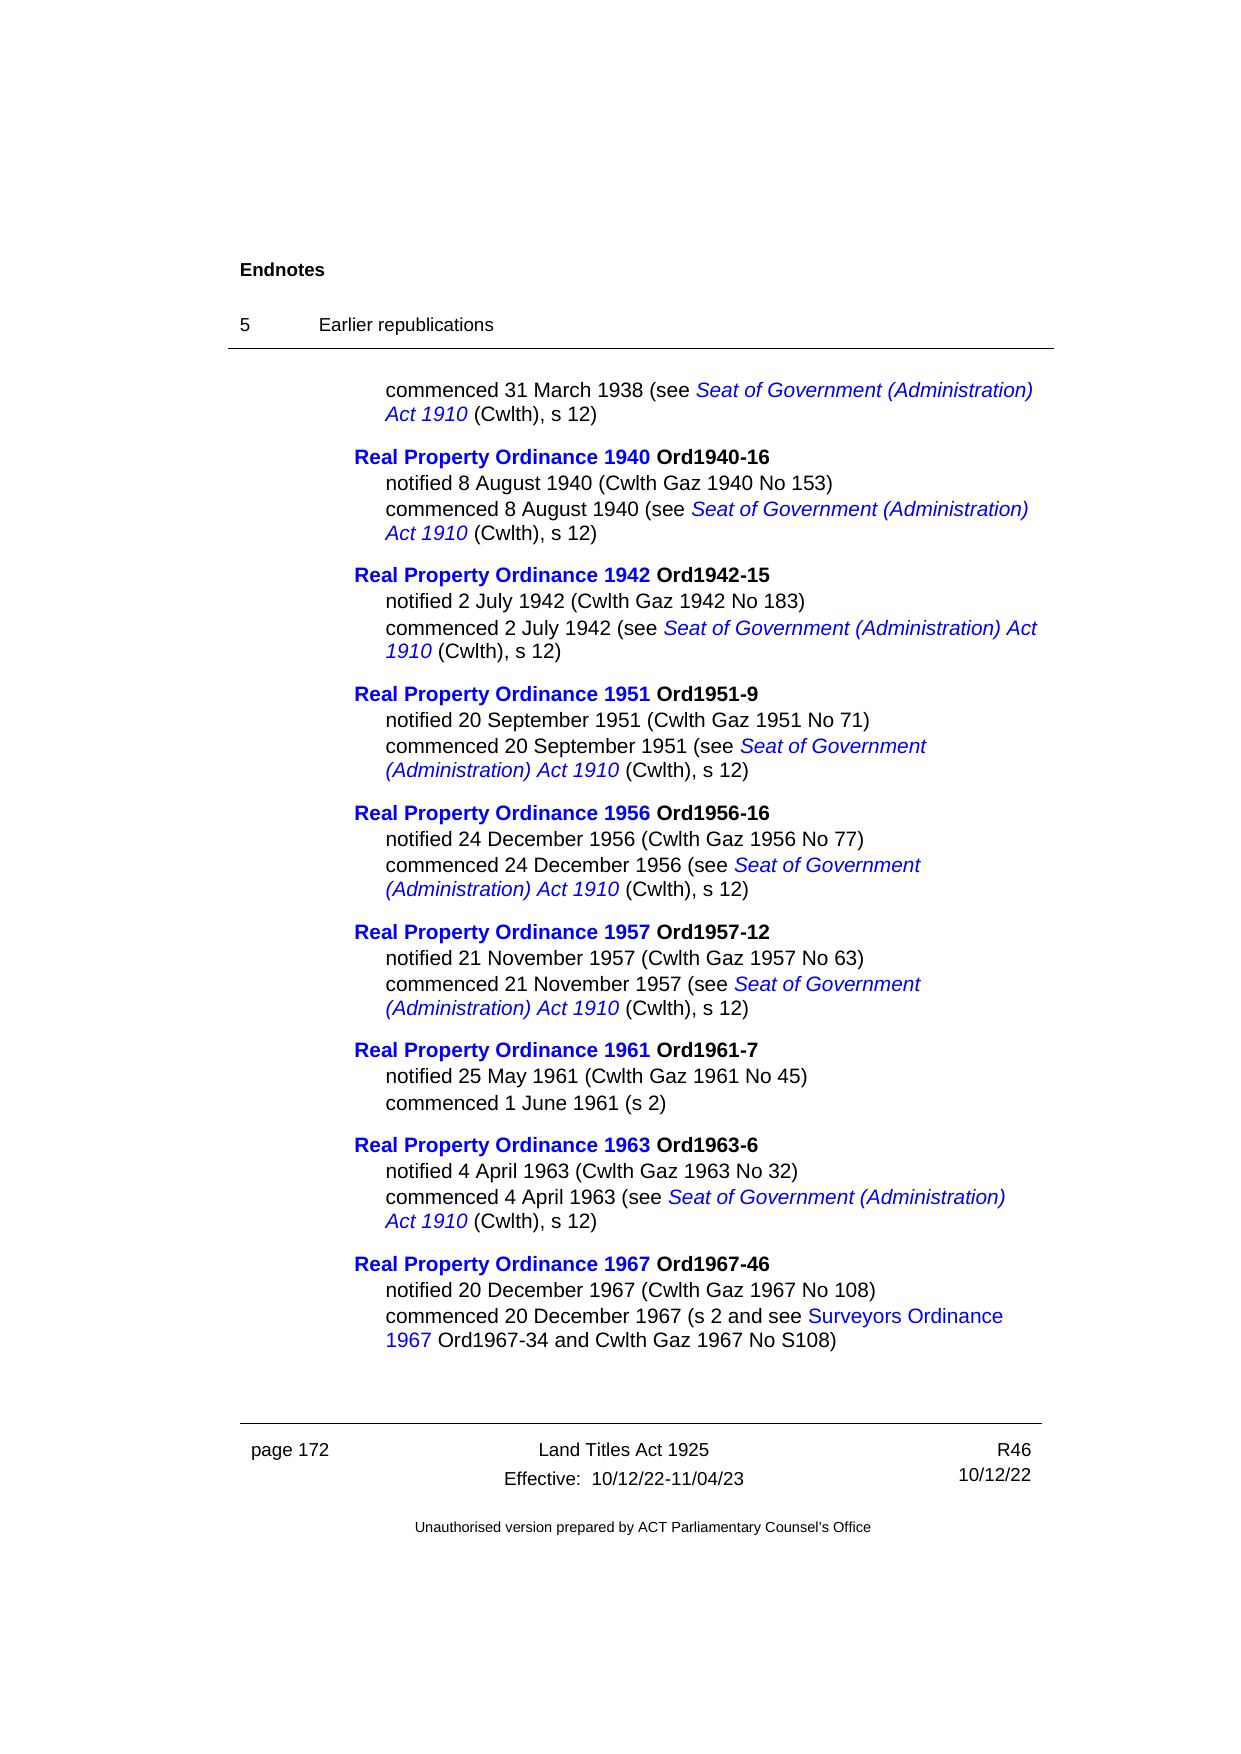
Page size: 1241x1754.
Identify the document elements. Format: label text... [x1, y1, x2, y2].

text Real Property Ordinance 1961 Ord1961-7 [354, 1038, 1042, 1062]
text notified 20 December 1967 (Cwlth Gaz 1967 No 108) [385, 1278, 1042, 1302]
text commenced 4 April 1963 (see Seat of Government (Administration) Act 1910 (Cwlth), s 12) [385, 1185, 1042, 1233]
text Real Property Ordinance 1967 Ord1967-46 [354, 1252, 1042, 1276]
text Real Property Ordinance 1940 Ord1940-16 [354, 444, 1042, 468]
text notified 4 April 1963 (Cwlth Gaz 1963 No 32) [385, 1159, 1042, 1183]
text commenced 21 November 1957 (see Seat of Government (Administration) Act 1910 (Cwlth), s 12) [385, 972, 1042, 1019]
text commenced 24 December 1956 (see Seat of Government (Administration) Act 1910 (Cwlth), s 12) [385, 853, 1042, 901]
text notified 8 August 1940 (Cwlth Gaz 1940 No 153) [385, 471, 1042, 494]
text Real Property Ordinance 1956 Ord1956-16 [354, 801, 1042, 825]
text notified 21 November 1957 (Cwlth Gaz 1957 No 63) [385, 946, 1042, 969]
text notified 2 July 1942 (Cwlth Gaz 1942 No 183) [385, 589, 1042, 613]
text commenced 8 August 1940 (see Seat of Government (Administration) Act 1910 (Cwlth), s 12) [385, 497, 1042, 544]
text commenced 20 September 1951 (see Seat of Government (Administration) Act 1910 (Cwlth), s 12) [385, 734, 1042, 782]
text Real Property Ordinance 1951 Ord1951-9 [354, 682, 1042, 706]
text commenced 31 March 1938 (see Seat of Government (Administration) Act 1910 (Cwlth), s 12) [385, 378, 1042, 426]
text commenced 20 December 1967 (s 2 and see Surveyors Ordinance 1967 Ord1967-34 and Cwlth Gaz 1967 No S108) [385, 1304, 1042, 1352]
text notified 20 September 1951 (Cwlth Gaz 1951 No 71) [385, 708, 1042, 732]
text Real Property Ordinance 1963 Ord1963-6 [354, 1133, 1042, 1157]
text Real Property Ordinance 1942 Ord1942-15 [354, 563, 1042, 587]
text Real Property Ordinance 1957 Ord1957-12 [354, 919, 1042, 943]
text commenced 2 July 1942 (see Seat of Government (Administration) Act 1910 (Cwlth), s 12) [385, 615, 1042, 663]
text notified 24 December 1956 (Cwlth Gaz 1956 No 77) [385, 827, 1042, 851]
text commenced 1 June 1961 (s 2) [385, 1090, 1042, 1114]
text notified 25 May 1961 (Cwlth Gaz 1961 No 45) [385, 1064, 1042, 1088]
